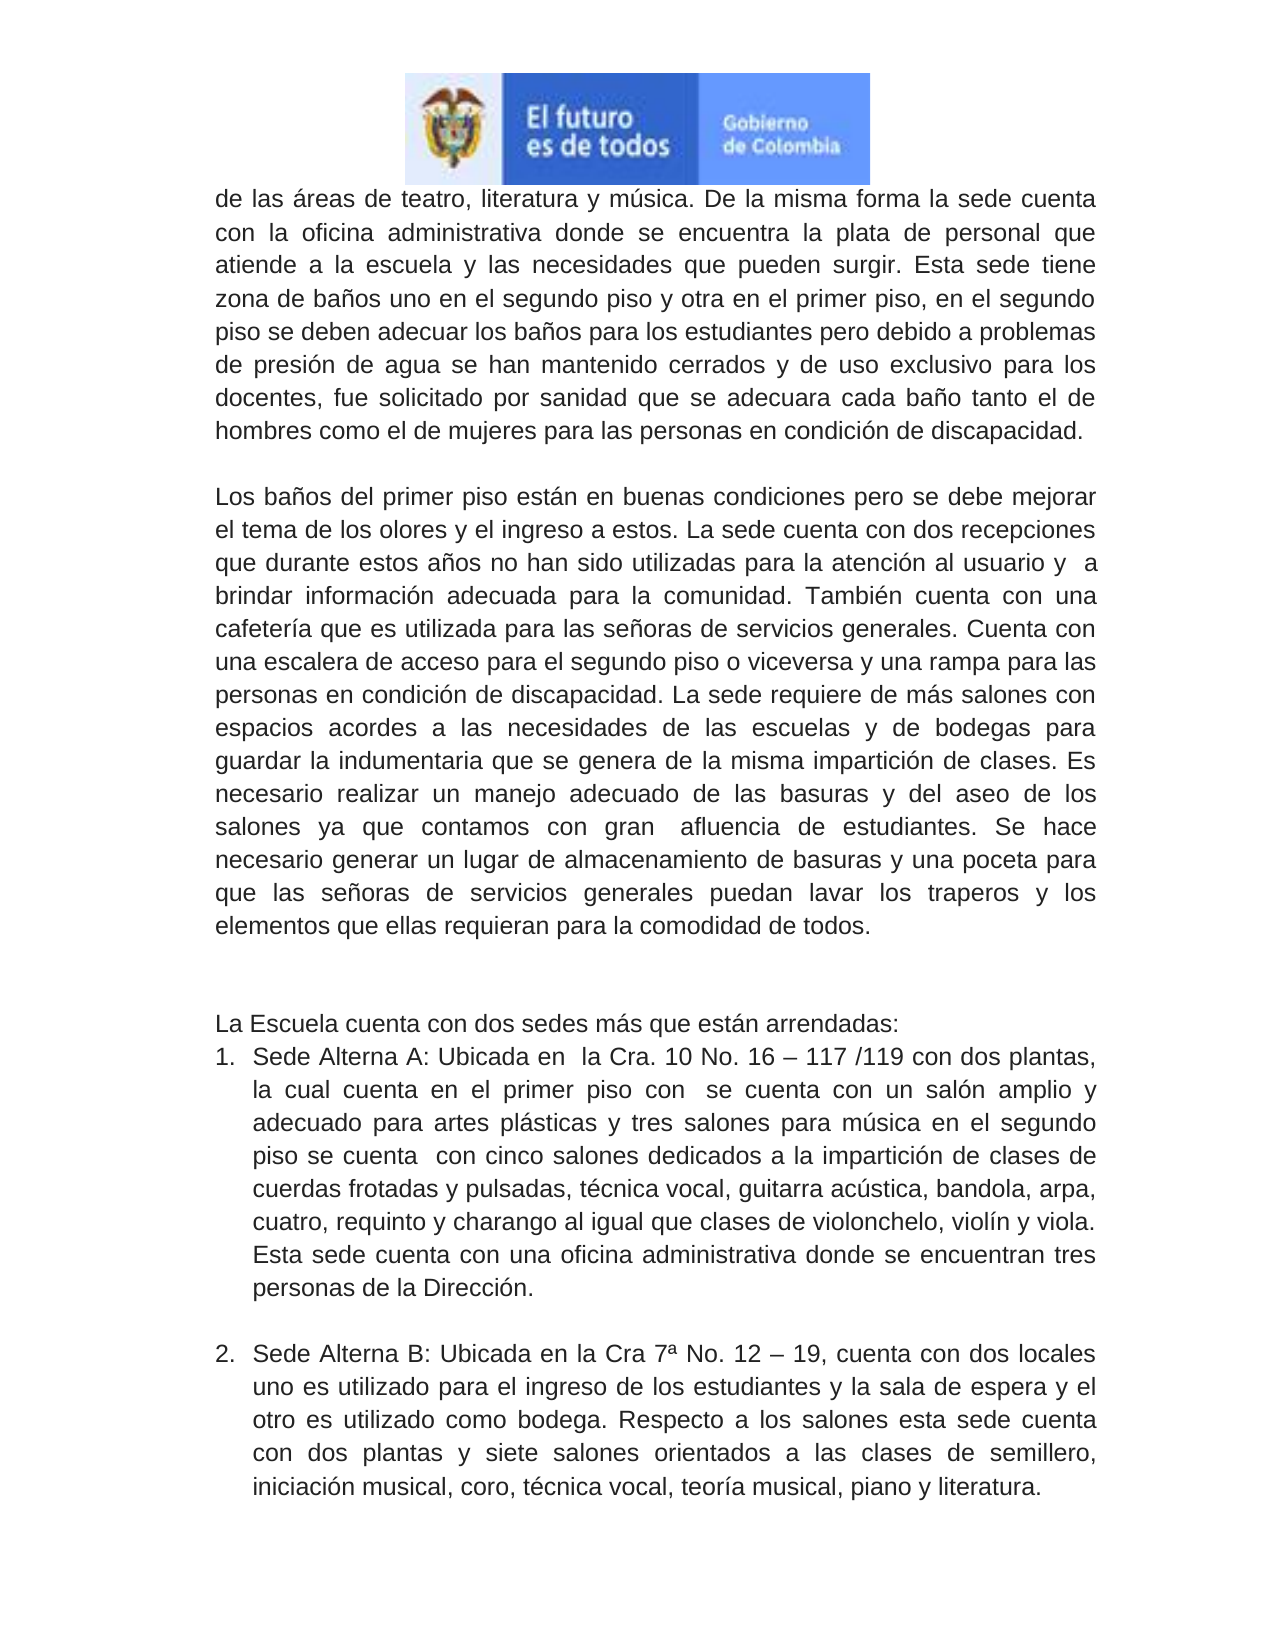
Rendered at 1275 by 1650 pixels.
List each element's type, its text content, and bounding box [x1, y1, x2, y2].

list Los baños del primer piso están en buenas condiciones pero se debe mejorar el tema de los olores y el ingreso a estos. La sede cuenta con dos recepciones que durante estos años no han sido utilizadas para la atención al usuario y a brindar información adecuada para la comunidad. También cuenta con una cafetería que es utilizada para las señoras de servicios generales. Cuenta con una escalera de acceso para el segundo piso o viceversa y una rampa para las personas en condición de discapacidad. La sede requiere de más salones con espacios acordes a las necesidades de las escuelas y de bodegas para guardar la indumentaria que se genera de la misma impartición de clases. Es necesario realizar un manejo adecuado de las basuras y del aseo de los salones ya que contamos con gran afluencia de estudiantes. Se hace necesario generar un lugar de almacenamiento de basuras y una poceta para que las señoras de servicios generales puedan lavar los traperos y los elementos que ellas requieran para la comodidad de todos. [215, 482, 1098, 940]
list Sede Alterna B: Ubicada en la Cra 7ª No. 12 – 19, cuenta con dos locales uno es utilizado para el ingreso de los estudiantes y la sala de espera y el otro es utilizado como bodega. Respecto a los salones esta sede cuenta con dos plantas y siete salones orientados a las clases de semillero, iniciación musical, coro, técnica vocal, teoría musical, piano y literatura. [215, 1339, 1098, 1500]
picture [405, 73, 871, 185]
list La Escuela cuenta con dos sedes más que están arrendadas: [215, 1009, 1098, 1038]
list Sede Alterna A: Ubicada en la Cra. 10 No. 16 – 117 /119 con dos plantas, la cual cuenta en el primer piso con se cuenta con un salón amplio y adecuado para artes plásticas y tres salones para música en el segundo piso se cuenta con cinco salones dedicados a la impartición de clases de cuerdas frotadas y pulsadas, técnica vocal, guitarra acústica, bandola, arpa, cuatro, requinto y charango al igual que clases de violonchelo, violín y viola. Esta sede cuenta con una oficina administrativa donde se encuentran tres personas de la Dirección. [215, 1042, 1098, 1302]
